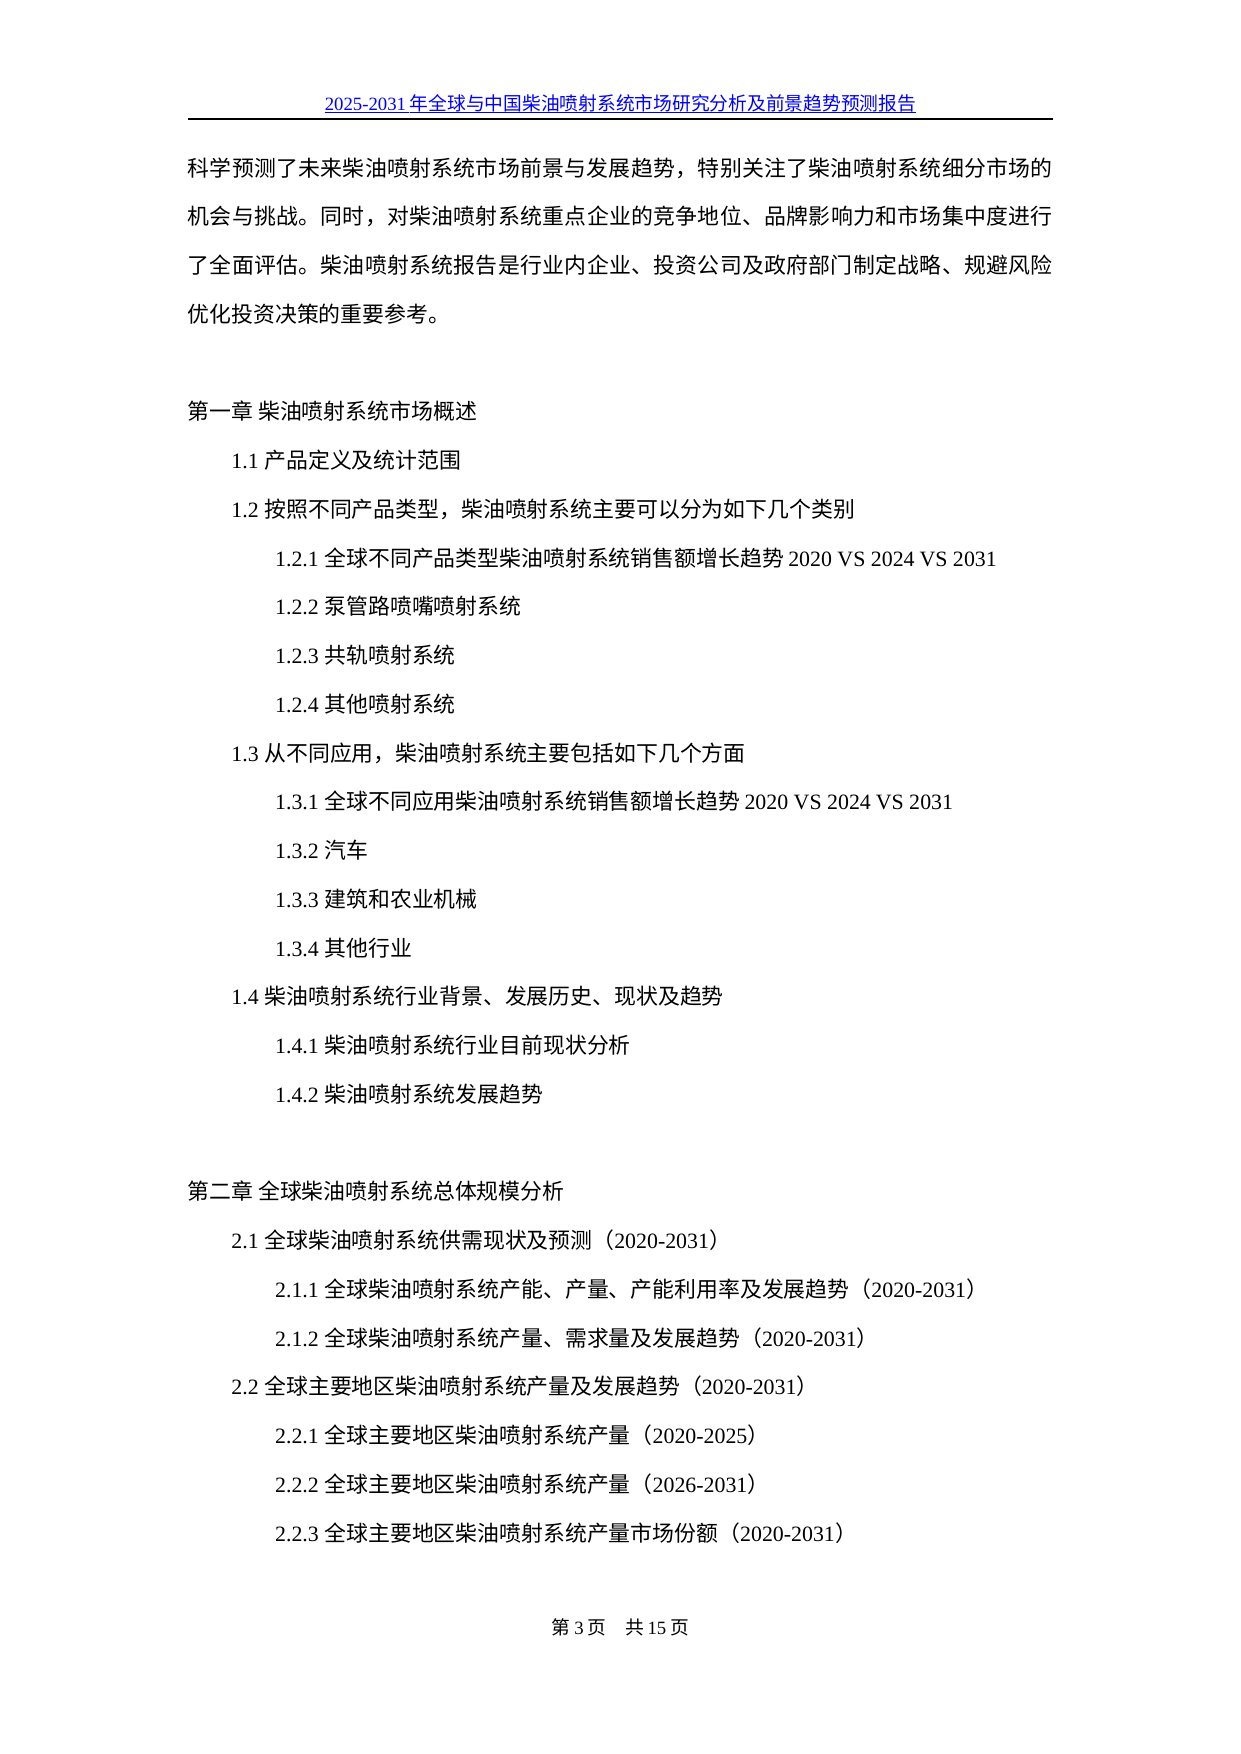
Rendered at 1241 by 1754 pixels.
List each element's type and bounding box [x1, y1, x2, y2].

text [187, 150, 1053, 1548]
